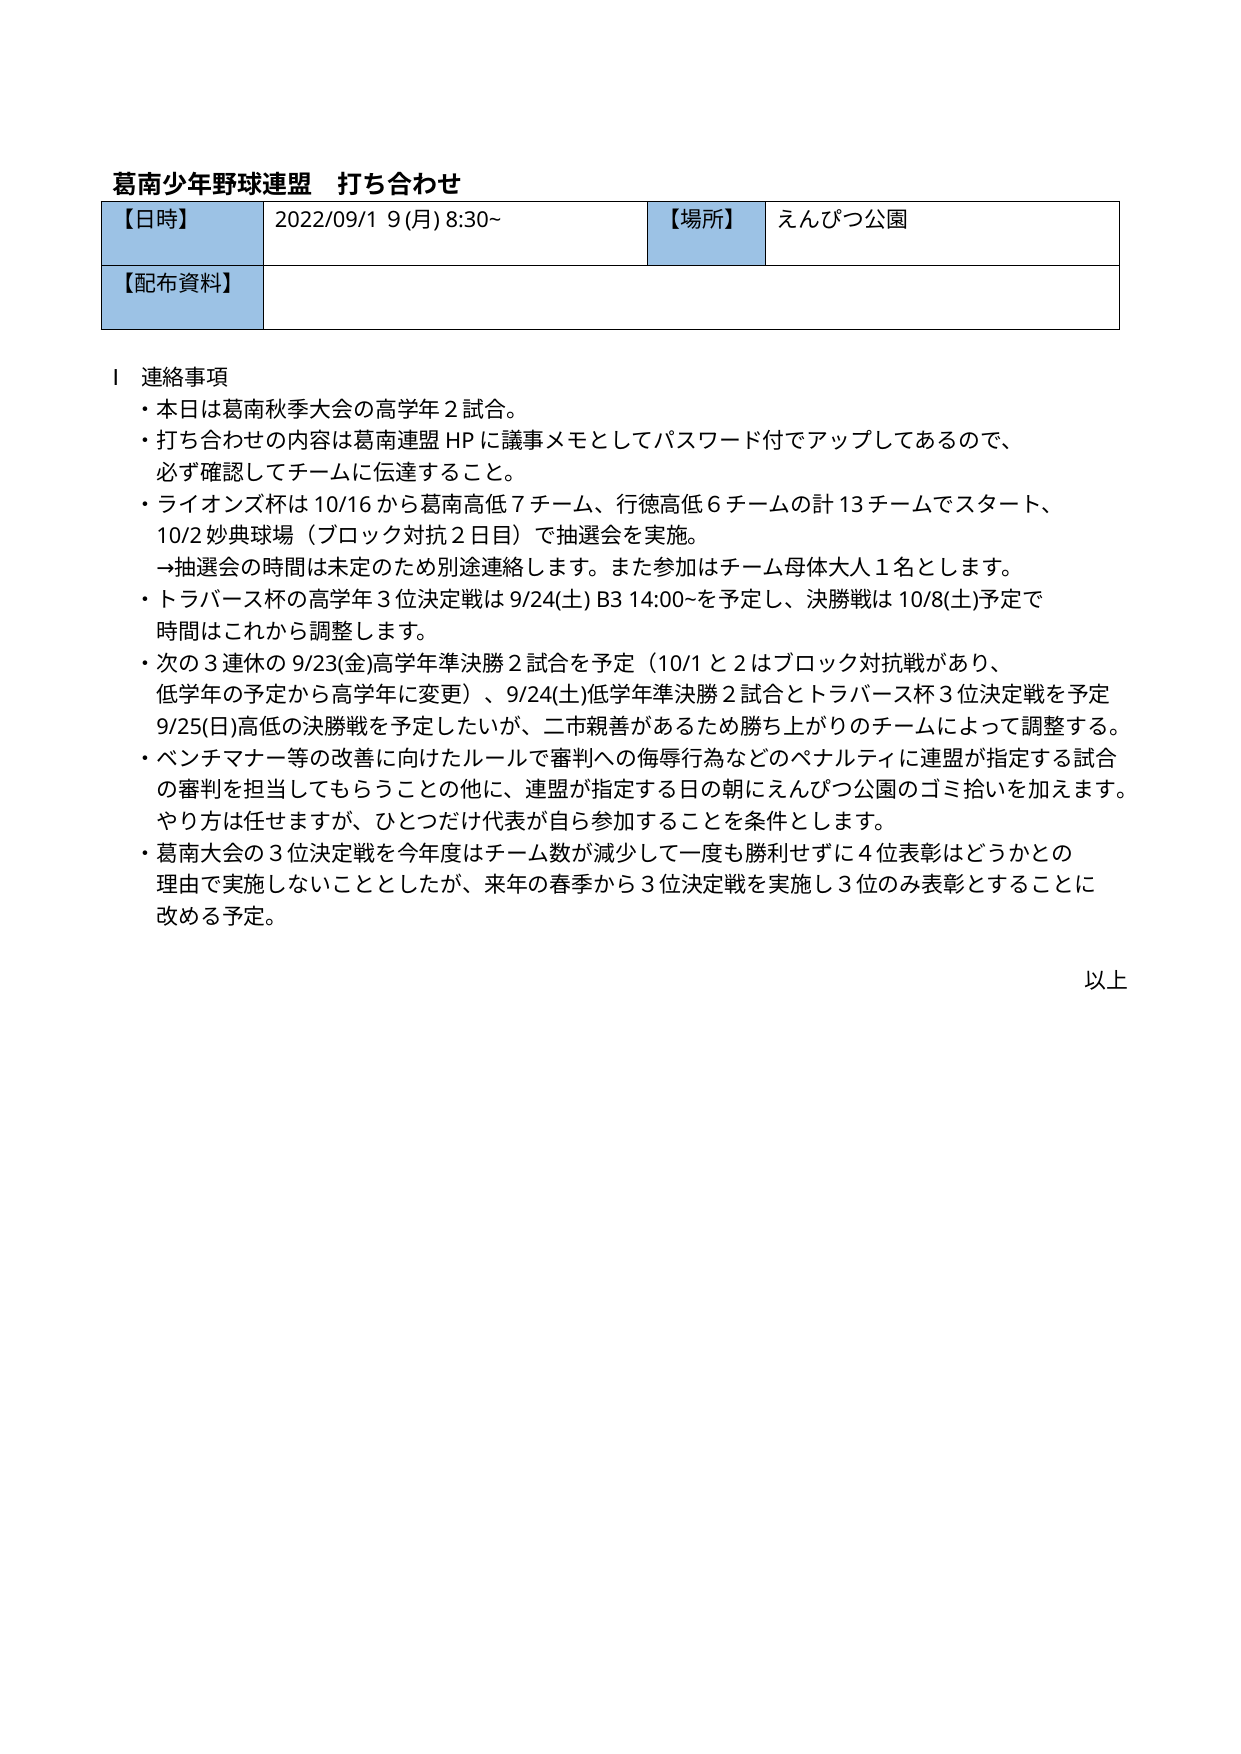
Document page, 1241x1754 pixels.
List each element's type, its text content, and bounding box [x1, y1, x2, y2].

text ・ライオンズ杯は10/16から葛南高低７チーム、行徳高低６チームの計13チームでスタート、 [112, 487, 1128, 518]
table_cell 【配布資料】 [102, 266, 263, 329]
text ・トラバース杯の高学年３位決定戦は9/24(土) B3 14:00~を予定し、決勝戦は10/8(土)予定で [112, 582, 1128, 614]
text の審判を担当してもらうことの他に、連盟が指定する日の朝にえんぴつ公園のゴミ拾いを加えます。 [112, 772, 1128, 804]
text 理由で実施しないこととしたが、来年の春季から３位決定戦を実施し３位のみ表彰とすることに [112, 867, 1128, 899]
text →抽選会の時間は未定のため別途連絡します。また参加はチーム母体大人１名とします。 [112, 550, 1128, 582]
text ・本日は葛南秋季大会の高学年２試合。 [112, 392, 1128, 423]
table_header 【場所】 [648, 202, 765, 265]
table_header 【日時】 [102, 202, 263, 265]
text Ⅰ 連絡事項 [112, 360, 1128, 392]
text やり方は任せますが、ひとつだけ代表が自ら参加することを条件とします。 [112, 804, 1128, 836]
text 時間はこれから調整します。 [112, 614, 1128, 646]
table_cell [264, 266, 1119, 329]
text 9/25(日)高低の決勝戦を予定したいが、二市親善があるため勝ち上がりのチームによって調整する。 [112, 709, 1128, 741]
text ・葛南大会の３位決定戦を今年度はチーム数が減少して一度も勝利せずに４位表彰はどうかとの [112, 836, 1128, 867]
text 葛南少年野球連盟 打ち合わせ [112, 164, 1128, 201]
text ・ベンチマナー等の改善に向けたルールで審判への侮辱行為などのペナルティに連盟が指定する試合 [112, 741, 1128, 772]
text 必ず確認してチームに伝達すること。 [112, 455, 1128, 487]
text 10/2妙典球場（ブロック対抗２日目）で抽選会を実施。 [112, 518, 1128, 550]
text ・次の３連休の9/23(金)高学年準決勝２試合を予定（10/1と2はブロック対抗戦があり、 [112, 646, 1128, 677]
table_header 2022/09/1９(月) 8:30~ [264, 202, 647, 265]
text 低学年の予定から高学年に変更）、9/24(土)低学年準決勝２試合とトラバース杯３位決定戦を予定 [112, 677, 1128, 709]
text 以上 [112, 961, 1128, 998]
text 改める予定。 [112, 899, 1128, 931]
text ・打ち合わせの内容は葛南連盟HPに議事メモとしてパスワード付でアップしてあるので、 [112, 423, 1128, 455]
table_header えんぴつ公園 [766, 202, 1119, 265]
